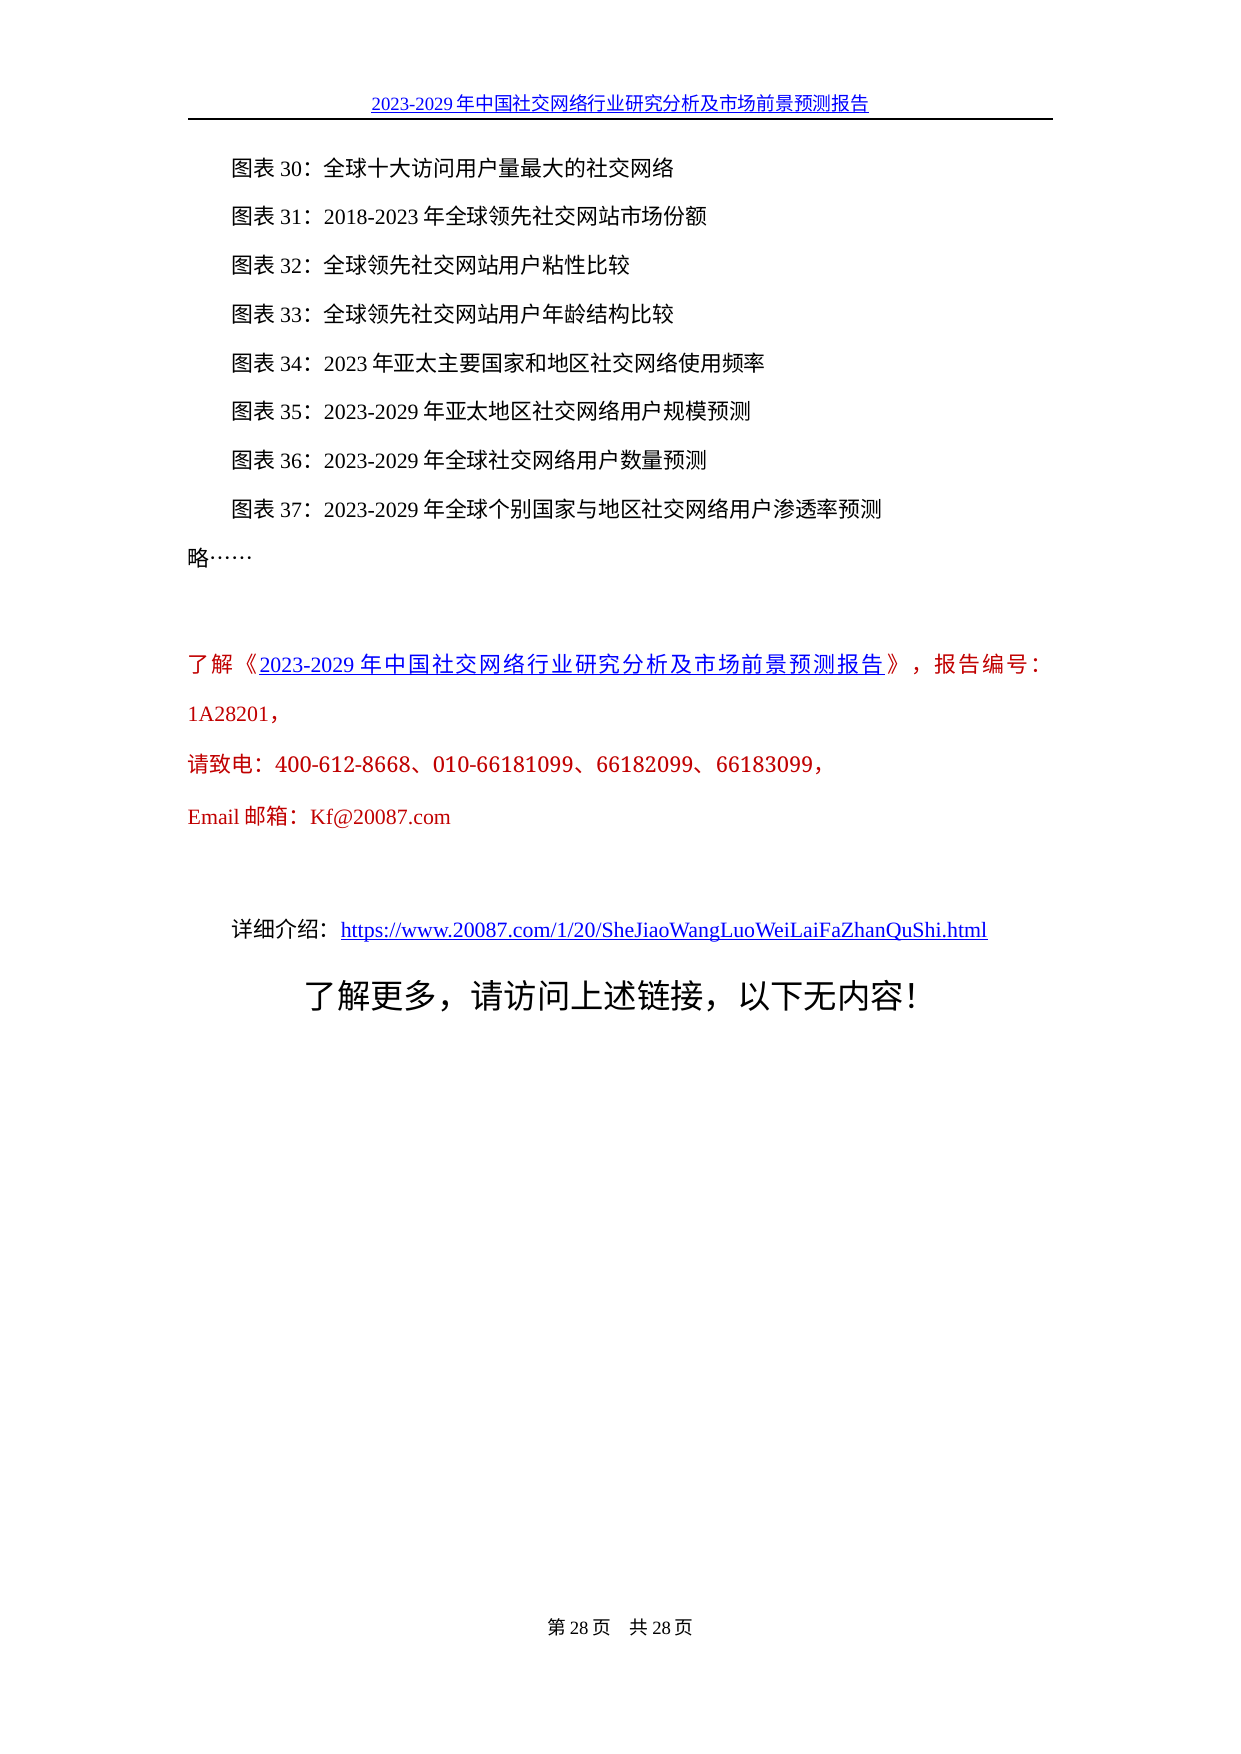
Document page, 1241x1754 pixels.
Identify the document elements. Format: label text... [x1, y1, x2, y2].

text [187, 150, 1053, 573]
title 了解更多，请访问上述链接，以下无内容！ [187, 961, 1053, 1026]
text 详细介绍：https://www.20087.com/1/20/SheJiaoWangLuoWeiLaiFaZhanQuShi.html [187, 911, 1053, 944]
text 了解《2023-2029年中国社交网络行业研究分析及市场前景预测报告》，报告编号：1A28201， [187, 647, 1053, 728]
text 请致电：400-612-8668、010-66181099、66182099、66183099， [187, 747, 1053, 779]
text Email邮箱：Kf@20087.com [187, 798, 1053, 831]
